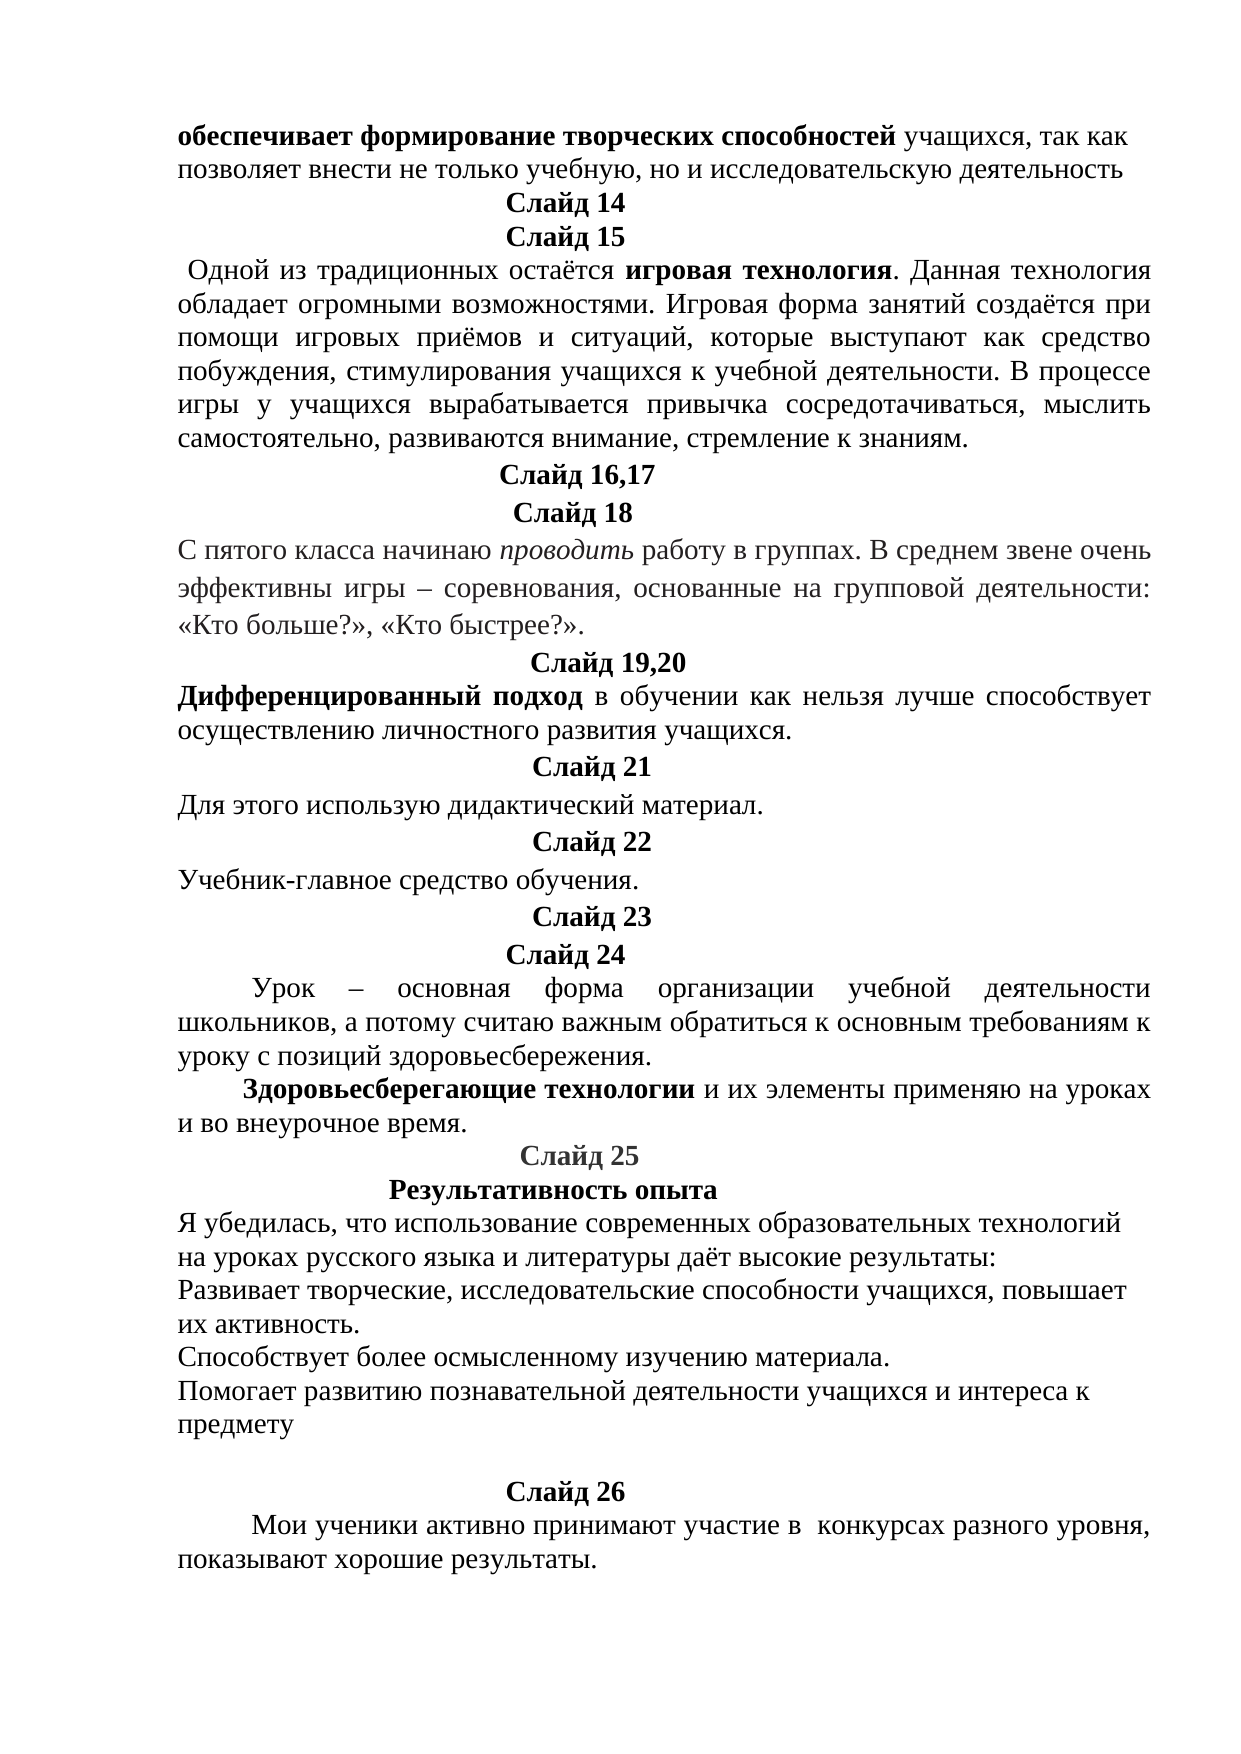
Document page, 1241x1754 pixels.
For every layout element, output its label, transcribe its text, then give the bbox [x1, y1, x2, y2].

text Слайд 25 [177, 1138, 1152, 1172]
text Слайд 22 [177, 821, 1152, 858]
text Учебник-главное средство обучения. [177, 858, 1152, 896]
text Одной из традиционных остаётся игровая технология. Данная технология обладает огромными возможностями. Игровая форма занятий создаётся при помощи игровых приёмов и ситуаций, которые выступают как средство побуждения, стимулирования учащихся к учебной деятельности. В процессе игры у учащихся вырабатывается привычка сосредотачиваться, мыслить самостоятельно, развиваются внимание, стремление к знаниям. [177, 252, 1152, 453]
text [177, 118, 1152, 185]
text Помогает развитию познавательной деятельности учащихся и интереса к предмету [177, 1373, 1152, 1440]
text Для этого использую дидактический материал. [177, 783, 1152, 821]
text Мои ученики активно принимают участие в конкурсах разного уровня, показывают хорошие результаты. [177, 1507, 1152, 1574]
text Способствует более осмысленному изучению материала. [177, 1339, 1152, 1373]
text Здоровьесберегающие технологии и их элементы применяю на уроках и во внеурочное время. [177, 1071, 1152, 1138]
text Слайд 16,17 [177, 453, 1152, 491]
text Слайд 26 [177, 1474, 1152, 1507]
text Развивает творческие, исследовательские способности учащихся, повышает их активность. [177, 1272, 1152, 1339]
text Слайд 19,20 [177, 641, 1152, 678]
text Результативность опыта [177, 1172, 1152, 1205]
text Слайд 24 [177, 933, 1152, 971]
text Я убедилась, что использование современных образовательных технологий на уроках русского языка и литературы даёт высокие результаты: [177, 1205, 1152, 1272]
text С пятого класса начинаю проводить работу в группах. В среднем звене очень эффективны игры – соревнования, основанные на групповой деятельности: «Кто больше?», «Кто быстрее?». [177, 528, 1152, 641]
text Дифференцированный подход в обучении как нельзя лучше способствует осуществлению личностного развития учащихся. [177, 678, 1152, 746]
text Слайд 18 [177, 491, 1152, 528]
text Слайд 14 [177, 185, 1152, 219]
text Слайд 15 [177, 219, 1152, 252]
text Слайд 23 [177, 896, 1152, 933]
text Урок – основная форма организации учебной деятельности школьников, а потому считаю важным обратиться к основным требованиям к уроку с позиций здоровьесбережения. [177, 971, 1152, 1071]
text Слайд 21 [177, 746, 1152, 783]
